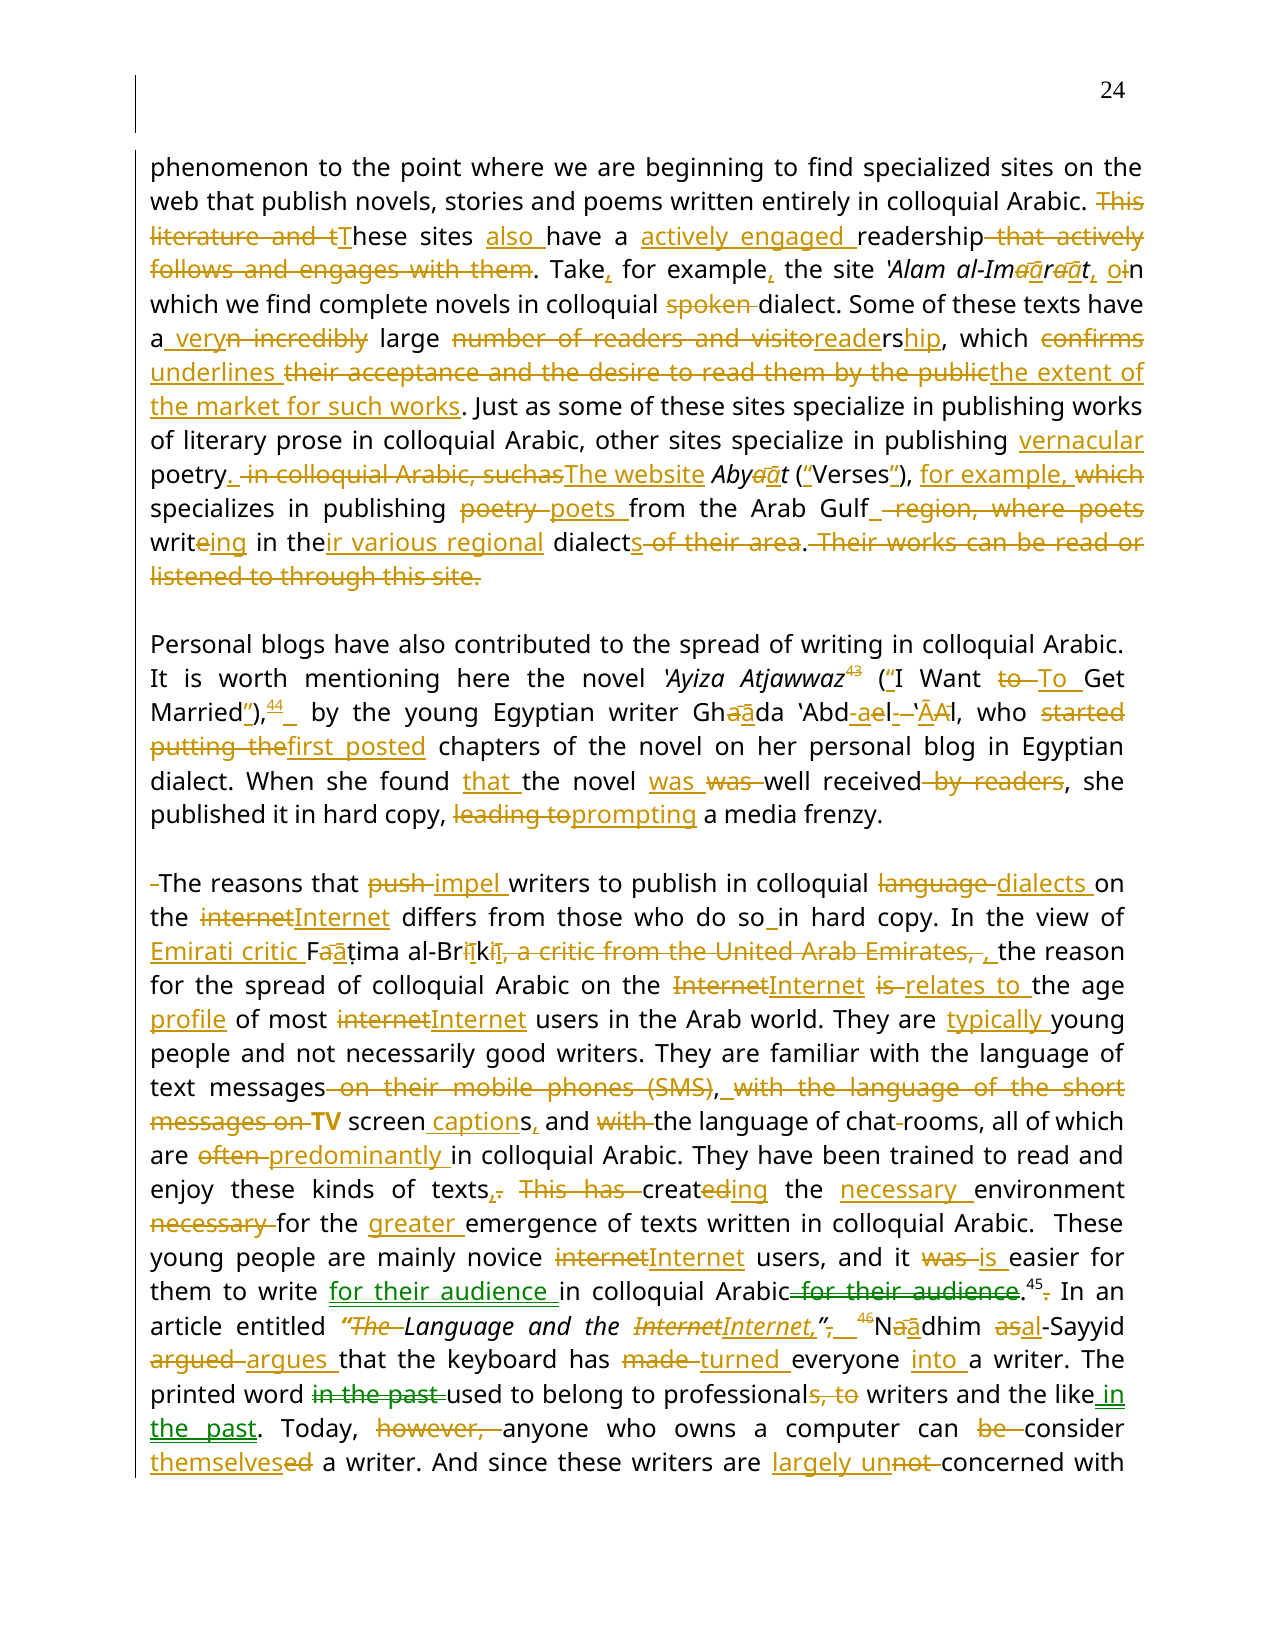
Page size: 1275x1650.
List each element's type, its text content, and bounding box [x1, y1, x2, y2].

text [150, 150, 1144, 593]
text Personal blogs have also contributed to the spread of writing in colloquial Arabic. It is worth mentioning here the novel ‛Ayiza Atjawwaz (I Want Get Married), by the young Egyptian writer Ghda ‛Abdl‛l, who chapters of the novel on her personal blog in Egyptian dialect. When she found the novel well received, she published it in hard copy, a media frenzy. [150, 627, 1125, 831]
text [150, 865, 1125, 1478]
